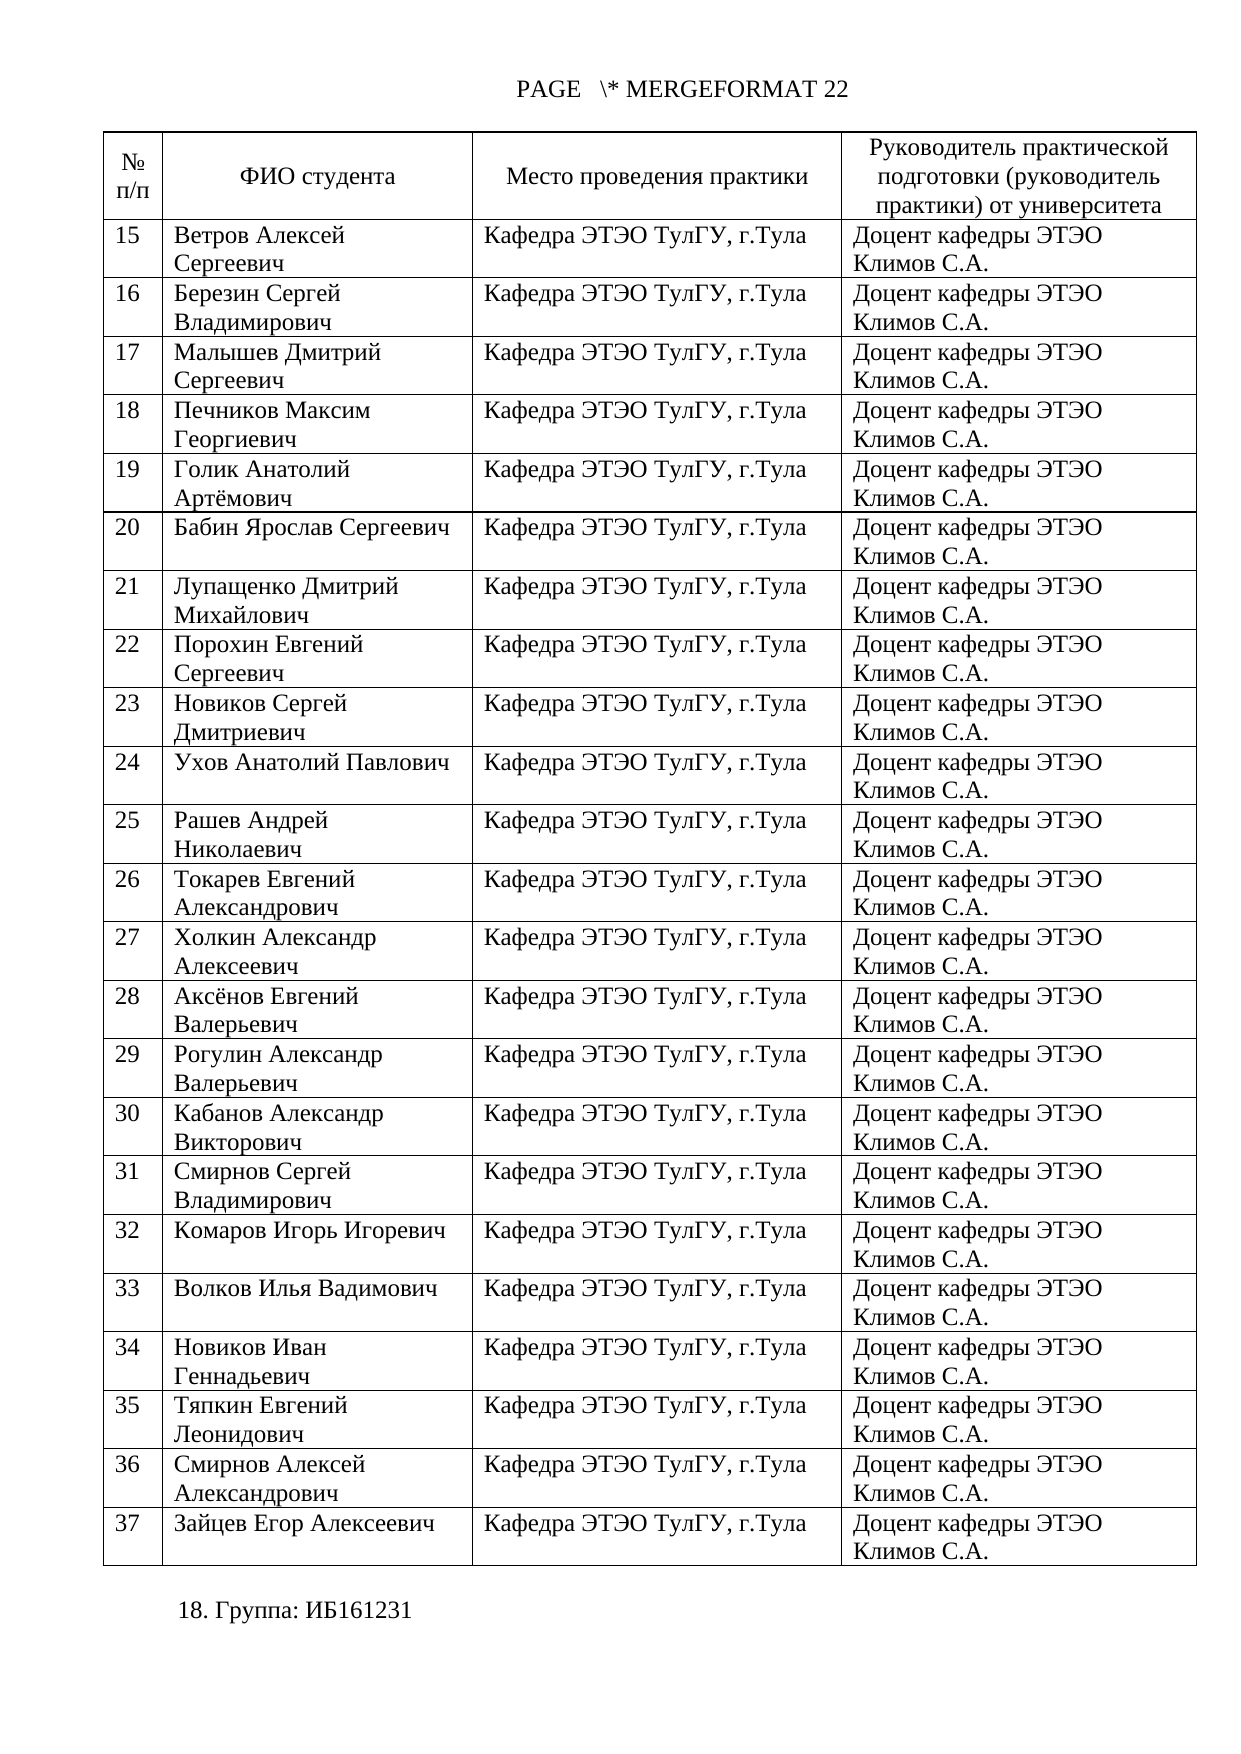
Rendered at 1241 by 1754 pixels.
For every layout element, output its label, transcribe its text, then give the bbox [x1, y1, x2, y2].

table_cell Кафедра ЭТЭО ТулГУ, г.Тула [473, 805, 841, 863]
table_cell 35 [104, 1391, 162, 1448]
table_cell Тяпкин Евгений Леонидович [163, 1391, 472, 1448]
table_cell Доцент кафедры ЭТЭО Климов С.А. [842, 454, 1196, 511]
table_header Руководитель практической подготовки (руководитель практики) от университета [842, 133, 1196, 219]
table_cell Кафедра ЭТЭО ТулГУ, г.Тула [473, 1215, 841, 1272]
table_cell Доцент кафедры ЭТЭО Климов С.А. [842, 571, 1196, 628]
table_cell Доцент кафедры ЭТЭО Климов С.А. [842, 513, 1196, 570]
table_cell Кафедра ЭТЭО ТулГУ, г.Тула [473, 864, 841, 921]
table_cell Кафедра ЭТЭО ТулГУ, г.Тула [473, 1449, 841, 1507]
table_cell 31 [104, 1156, 162, 1214]
table_cell Печников Максим Георгиевич [163, 395, 472, 453]
table_cell Кафедра ЭТЭО ТулГУ, г.Тула [473, 981, 841, 1038]
table_cell Кафедра ЭТЭО ТулГУ, г.Тула [473, 1332, 841, 1389]
table_cell Доцент кафедры ЭТЭО Климов С.А. [842, 922, 1196, 980]
table_cell Кафедра ЭТЭО ТулГУ, г.Тула [473, 278, 841, 336]
table_cell 28 [104, 981, 162, 1038]
table_cell Доцент кафедры ЭТЭО Климов С.А. [842, 1098, 1196, 1155]
table_cell Доцент кафедры ЭТЭО Климов С.А. [842, 688, 1196, 746]
table_cell Комаров Игорь Игоревич [163, 1215, 472, 1272]
table_cell Кафедра ЭТЭО ТулГУ, г.Тула [473, 395, 841, 453]
table_cell Кафедра ЭТЭО ТулГУ, г.Тула [473, 688, 841, 746]
table_cell 37 [104, 1508, 162, 1565]
table_cell Кафедра ЭТЭО ТулГУ, г.Тула [473, 1098, 841, 1155]
table_cell Порохин Евгений Сергеевич [163, 630, 472, 687]
table_cell Смирнов Алексей Александрович [163, 1449, 472, 1507]
table_cell Кафедра ЭТЭО ТулГУ, г.Тула [473, 454, 841, 511]
table_cell 24 [104, 747, 162, 804]
table_header Место проведения практики [473, 133, 841, 219]
table_cell Кафедра ЭТЭО ТулГУ, г.Тула [473, 220, 841, 277]
table_cell 30 [104, 1098, 162, 1155]
table_cell 33 [104, 1274, 162, 1331]
table_cell Бабин Ярослав Сергеевич [163, 513, 472, 570]
table_cell Холкин Александр Алексеевич [163, 922, 472, 980]
table_cell Малышев Дмитрий Сергеевич [163, 337, 472, 394]
table_cell Березин Сергей Владимирович [163, 278, 472, 336]
table_header № п/п [104, 133, 162, 219]
table_cell 15 [104, 220, 162, 277]
table_cell Кафедра ЭТЭО ТулГУ, г.Тула [473, 1156, 841, 1214]
table_cell Доцент кафедры ЭТЭО Климов С.А. [842, 1391, 1196, 1448]
table_header ФИО студента [163, 133, 472, 219]
table_cell Доцент кафедры ЭТЭО Климов С.А. [842, 395, 1196, 453]
table_cell Кафедра ЭТЭО ТулГУ, г.Тула [473, 337, 841, 394]
table_cell Кафедра ЭТЭО ТулГУ, г.Тула [473, 922, 841, 980]
table_cell Доцент кафедры ЭТЭО Климов С.А. [842, 981, 1196, 1038]
table_cell Новиков Иван Геннадьевич [163, 1332, 472, 1389]
table_cell Доцент кафедры ЭТЭО Климов С.А. [842, 864, 1196, 921]
table_cell Кафедра ЭТЭО ТулГУ, г.Тула [473, 630, 841, 687]
table_cell Ухов Анатолий Павлович [163, 747, 472, 804]
table_cell Кафедра ЭТЭО ТулГУ, г.Тула [473, 747, 841, 804]
table_cell 22 [104, 630, 162, 687]
table_cell Кафедра ЭТЭО ТулГУ, г.Тула [473, 1391, 841, 1448]
table_cell 32 [104, 1215, 162, 1272]
table_cell 26 [104, 864, 162, 921]
table_cell Кафедра ЭТЭО ТулГУ, г.Тула [473, 1508, 841, 1565]
table_cell Ветров Алексей Сергеевич [163, 220, 472, 277]
table_cell Кафедра ЭТЭО ТулГУ, г.Тула [473, 1274, 841, 1331]
table_cell Голик Анатолий Артёмович [163, 454, 472, 511]
table_cell Доцент кафедры ЭТЭО Климов С.А. [842, 1449, 1196, 1507]
table_cell Рогулин Александр Валерьевич [163, 1039, 472, 1097]
table_cell 19 [104, 454, 162, 511]
table_cell Доцент кафедры ЭТЭО Климов С.А. [842, 220, 1196, 277]
table_cell 21 [104, 571, 162, 628]
table_cell Кафедра ЭТЭО ТулГУ, г.Тула [473, 571, 841, 628]
table_cell 25 [104, 805, 162, 863]
table_cell 27 [104, 922, 162, 980]
table_cell Доцент кафедры ЭТЭО Климов С.А. [842, 747, 1196, 804]
table_cell Доцент кафедры ЭТЭО Климов С.А. [842, 1508, 1196, 1565]
table_cell Доцент кафедры ЭТЭО Климов С.А. [842, 1274, 1196, 1331]
table_cell Доцент кафедры ЭТЭО Климов С.А. [842, 805, 1196, 863]
table_cell 18 [104, 395, 162, 453]
table_cell Кафедра ЭТЭО ТулГУ, г.Тула [473, 513, 841, 570]
list Группа: ИБ161231 [177, 1595, 1181, 1624]
table_cell 23 [104, 688, 162, 746]
table_cell Волков Илья Вадимович [163, 1274, 472, 1331]
table_cell 29 [104, 1039, 162, 1097]
table_cell 16 [104, 278, 162, 336]
table_cell Доцент кафедры ЭТЭО Климов С.А. [842, 1039, 1196, 1097]
table_cell Токарев Евгений Александрович [163, 864, 472, 921]
table_cell 36 [104, 1449, 162, 1507]
table_cell Доцент кафедры ЭТЭО Климов С.А. [842, 278, 1196, 336]
table_cell Смирнов Сергей Владимирович [163, 1156, 472, 1214]
table_cell Зайцев Егор Алексеевич [163, 1508, 472, 1565]
table_cell Доцент кафедры ЭТЭО Климов С.А. [842, 1215, 1196, 1272]
table_cell Лупащенко Дмитрий Михайлович [163, 571, 472, 628]
table_cell Кафедра ЭТЭО ТулГУ, г.Тула [473, 1039, 841, 1097]
table_cell Доцент кафедры ЭТЭО Климов С.А. [842, 1156, 1196, 1214]
table_cell 20 [104, 513, 162, 570]
table_cell 17 [104, 337, 162, 394]
table_cell Рашев Андрей Николаевич [163, 805, 472, 863]
table_cell Доцент кафедры ЭТЭО Климов С.А. [842, 337, 1196, 394]
table_cell Новиков Сергей Дмитриевич [163, 688, 472, 746]
table_cell Доцент кафедры ЭТЭО Климов С.А. [842, 1332, 1196, 1389]
table_cell Кабанов Александр Викторович [163, 1098, 472, 1155]
table_cell Доцент кафедры ЭТЭО Климов С.А. [842, 630, 1196, 687]
table_cell 34 [104, 1332, 162, 1389]
table_cell Аксёнов Евгений Валерьевич [163, 981, 472, 1038]
